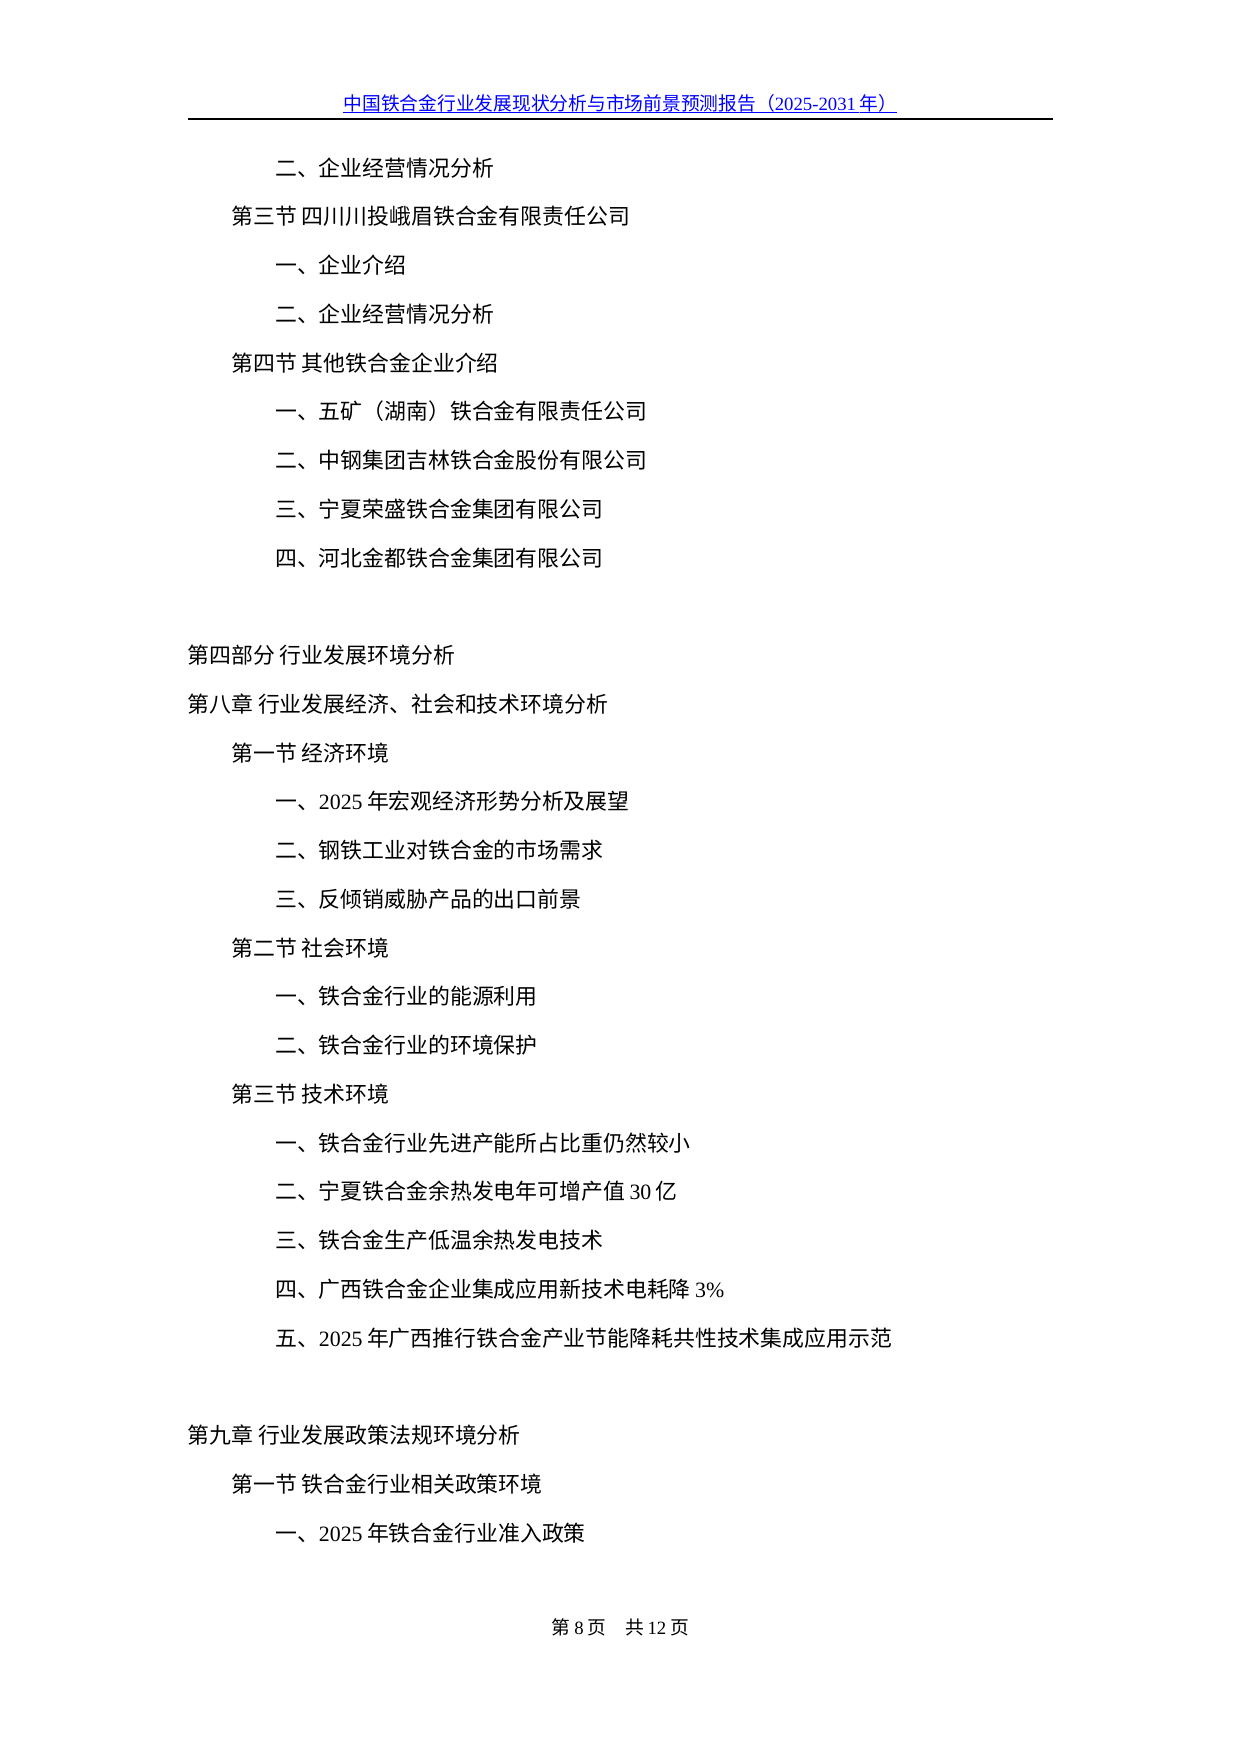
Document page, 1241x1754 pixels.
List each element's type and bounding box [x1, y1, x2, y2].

text [187, 150, 1053, 1548]
